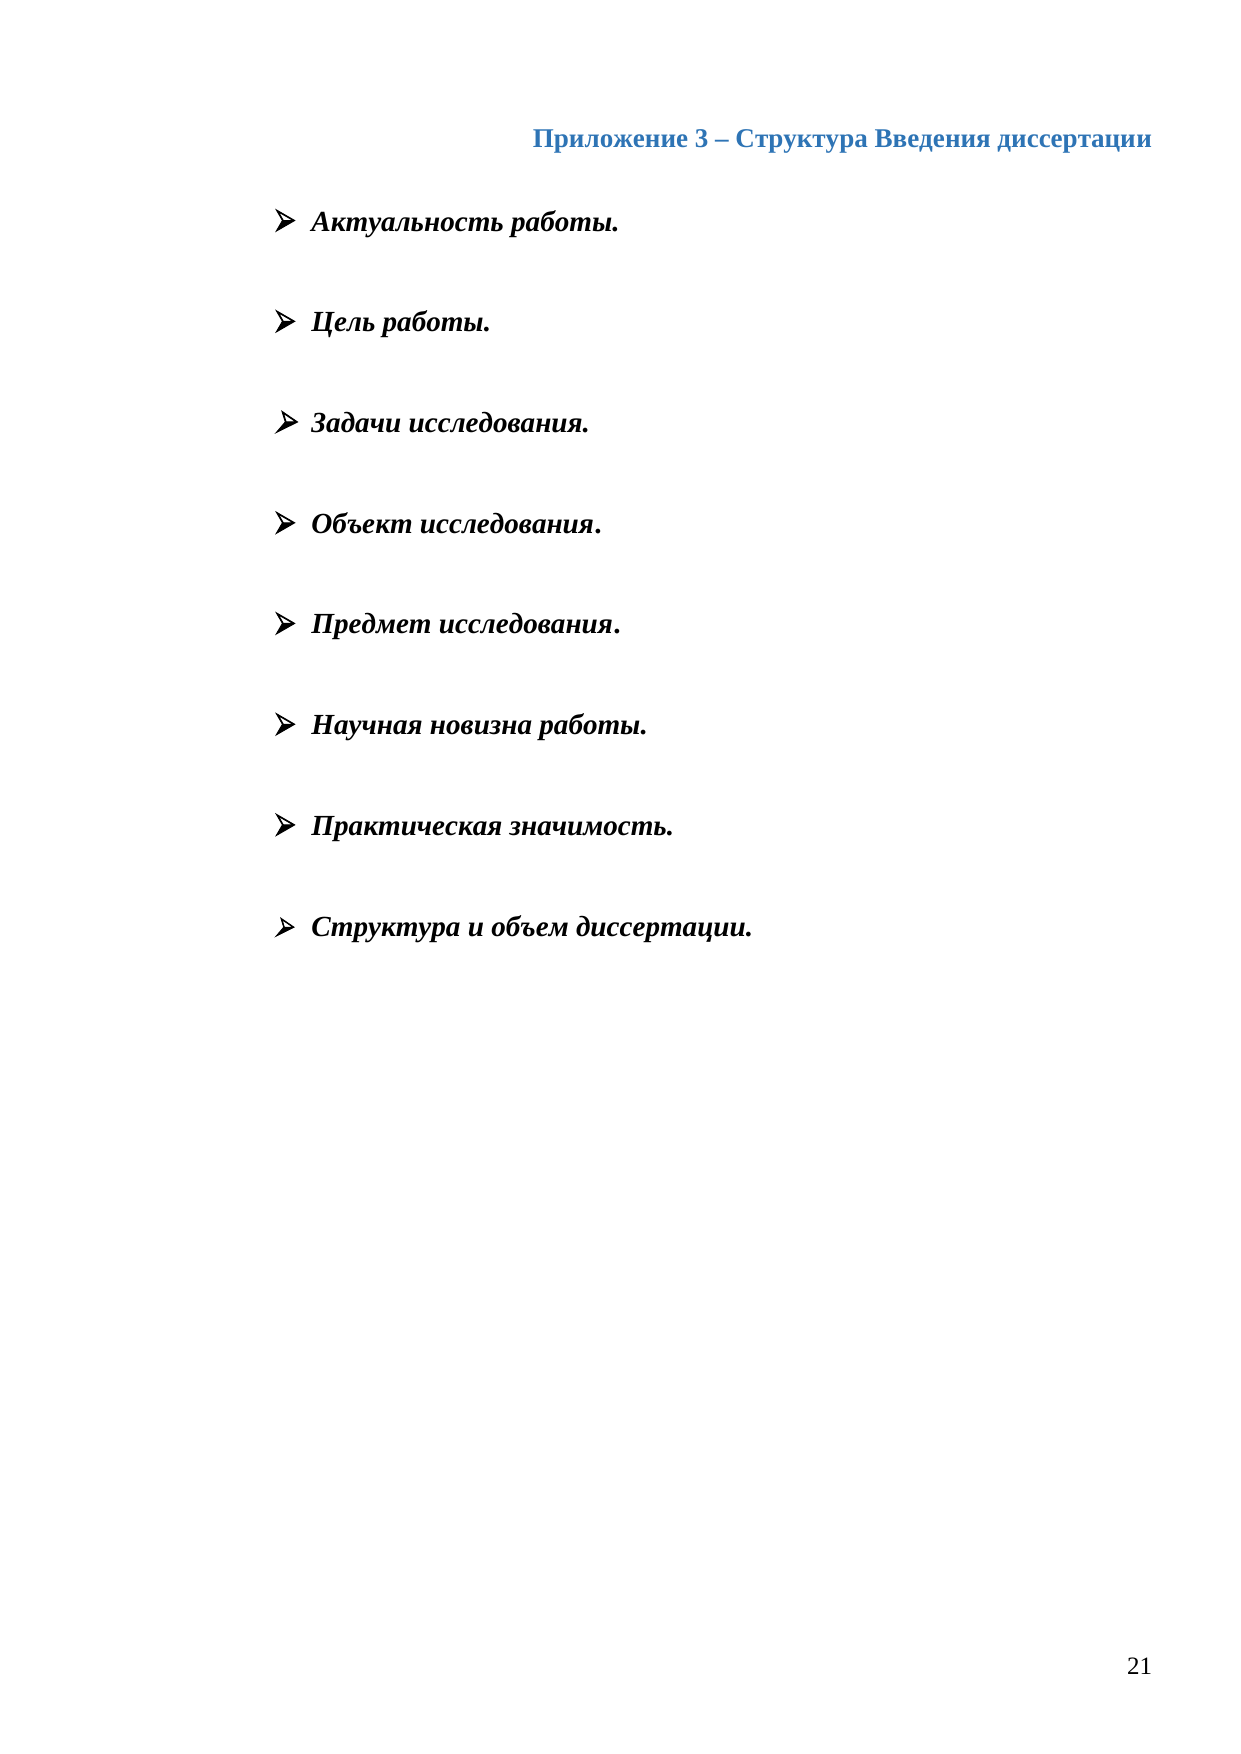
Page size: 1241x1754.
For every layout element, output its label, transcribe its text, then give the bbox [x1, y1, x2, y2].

list Практическая значимость. [274, 808, 1152, 842]
list Научная новизна работы. [274, 707, 1152, 741]
list Объект исследования. [274, 506, 1152, 539]
list Предмет исследования. [274, 607, 1152, 640]
list Задачи исследования. [274, 405, 1152, 439]
list Цель работы. [274, 304, 1152, 338]
subtitle Приложение 3 – Структура Введения диссертации [177, 122, 1152, 153]
list Актуальность работы. [274, 204, 1152, 237]
list Структура и объем диссертации. [274, 909, 1152, 942]
